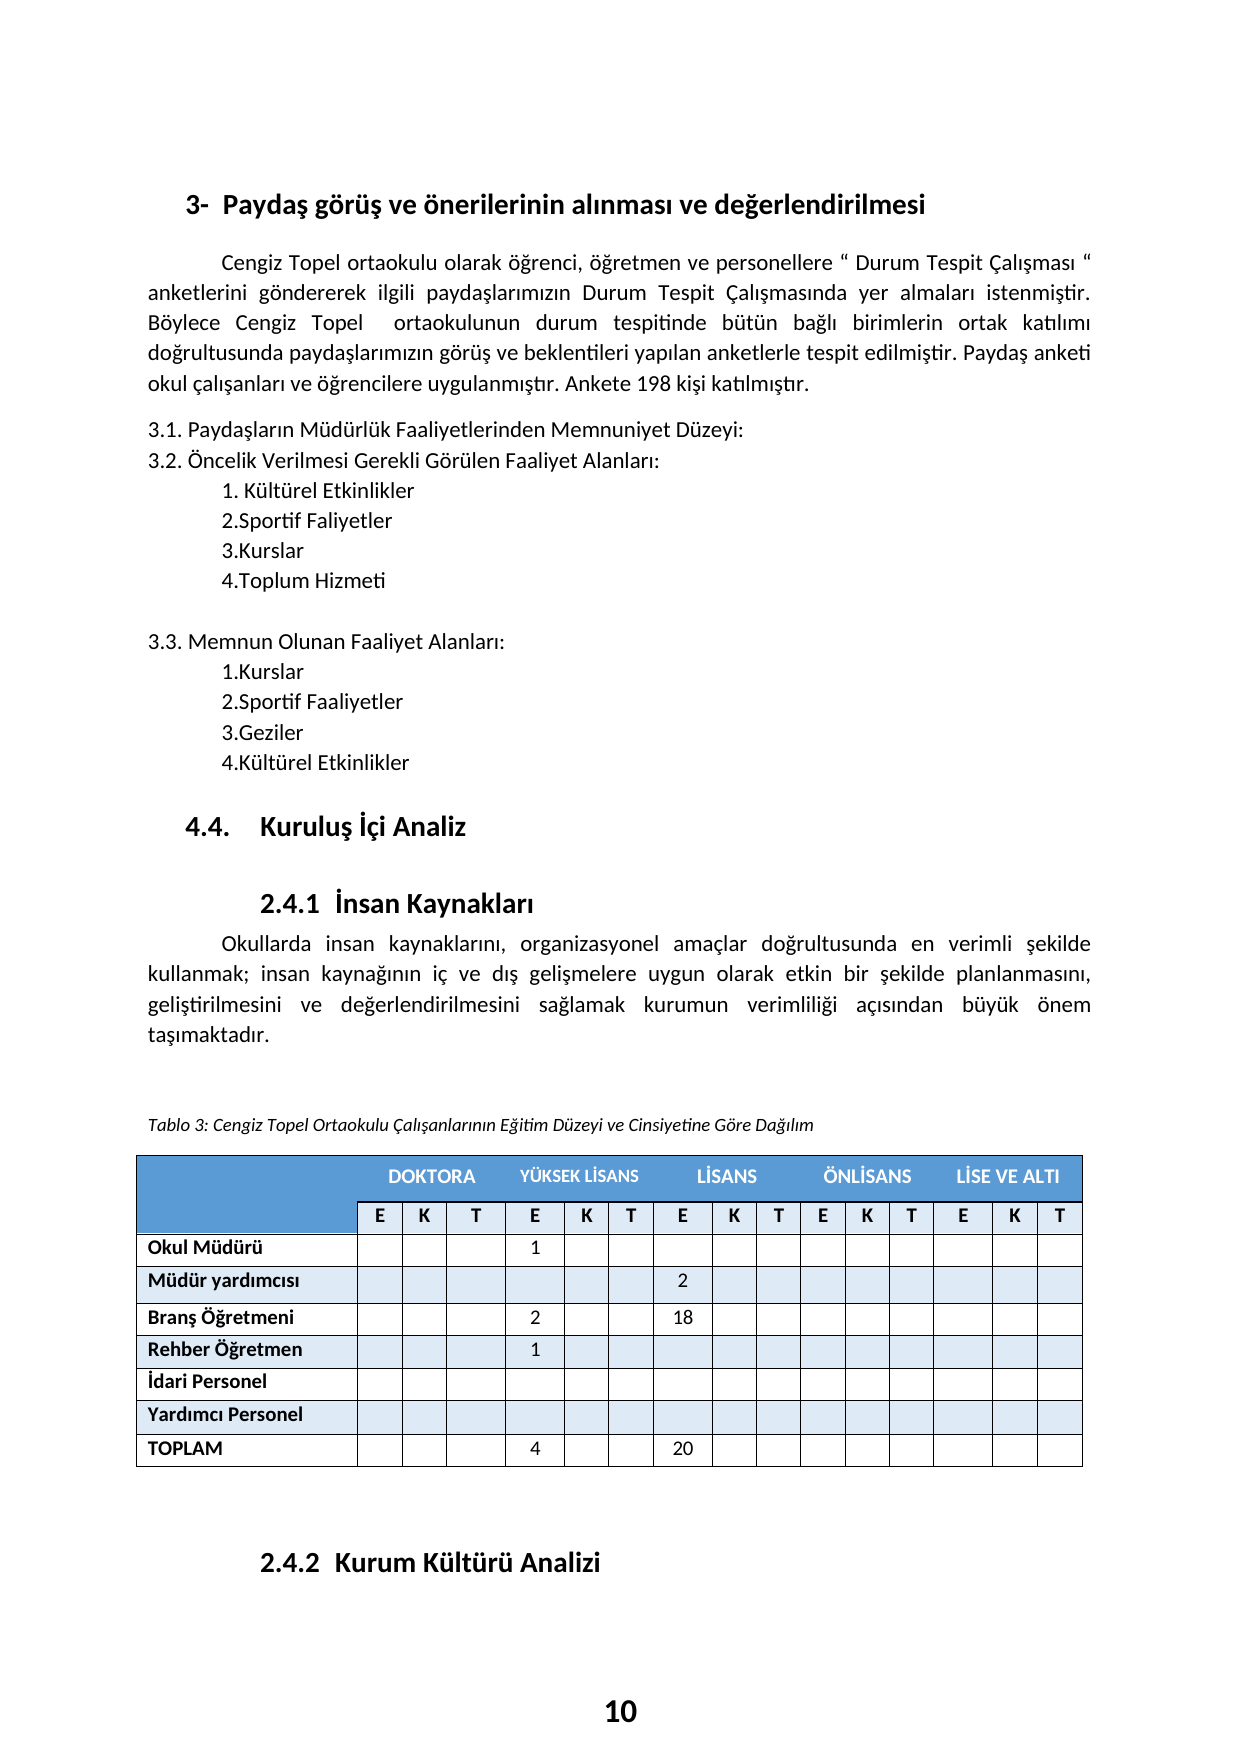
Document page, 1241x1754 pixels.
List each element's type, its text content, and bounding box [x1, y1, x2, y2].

table_cell [993, 1267, 1037, 1303]
table_cell [358, 1336, 402, 1368]
table_cell [757, 1235, 800, 1266]
table_cell Rehber Öğretmen [137, 1336, 357, 1368]
text 2.Sportif Faaliyetler [148, 687, 1093, 715]
table_cell [801, 1336, 845, 1368]
table_header ÖNLİSANS [801, 1156, 934, 1201]
table_cell [609, 1267, 653, 1303]
table_cell [447, 1267, 505, 1303]
table_cell E [801, 1203, 845, 1233]
table_cell [934, 1401, 992, 1434]
table_header YÜKSEK LİSANS [505, 1156, 653, 1201]
table_cell T [757, 1203, 800, 1233]
table_cell [890, 1235, 933, 1266]
table_cell [403, 1435, 446, 1466]
table_cell [890, 1401, 933, 1434]
table_header LİSANS [653, 1156, 801, 1201]
table_cell Müdür yardımcısı [137, 1267, 357, 1303]
text 3.Geziler [148, 718, 1093, 746]
table_cell [358, 1401, 402, 1434]
table_cell [565, 1336, 608, 1368]
table_cell Yardımcı Personel [137, 1401, 357, 1434]
table_cell Branş Öğretmeni [137, 1304, 357, 1335]
table_cell E [506, 1203, 564, 1233]
table_cell [447, 1435, 505, 1466]
table_cell K [846, 1203, 889, 1233]
table_cell [654, 1336, 712, 1368]
table_cell [403, 1304, 446, 1335]
table_cell İdari Personel [137, 1369, 357, 1400]
table_cell [1038, 1435, 1082, 1466]
table_cell [846, 1401, 889, 1434]
table_cell [846, 1435, 889, 1466]
table_cell [846, 1304, 889, 1335]
table_cell [801, 1435, 845, 1466]
table_cell [447, 1304, 505, 1335]
table_cell T [609, 1203, 653, 1233]
table_cell [890, 1336, 933, 1368]
table_cell [358, 1267, 402, 1303]
table_cell [447, 1235, 505, 1266]
table_cell E [358, 1203, 402, 1233]
table_cell [654, 1369, 712, 1400]
table_cell [506, 1267, 564, 1303]
table_cell [358, 1435, 402, 1466]
table_cell [565, 1304, 608, 1335]
table_cell [609, 1435, 653, 1466]
table_cell [1038, 1401, 1082, 1434]
table_cell [403, 1401, 446, 1434]
table_cell 18 [654, 1304, 712, 1335]
table_cell [609, 1304, 653, 1335]
text 3.3. Memnun Olunan Faaliyet Alanları: [148, 627, 1093, 655]
table_cell [609, 1336, 653, 1368]
text 4.Toplum Hizmeti [148, 567, 1093, 594]
table_header DOKTORA [358, 1156, 505, 1201]
list Kuruluş İçi Analiz [185, 808, 1093, 844]
table_cell [934, 1336, 992, 1368]
table_cell 20 [654, 1435, 712, 1466]
table_cell T [1038, 1203, 1082, 1233]
table_cell [565, 1401, 608, 1434]
table_cell [757, 1435, 800, 1466]
table_cell [447, 1369, 505, 1400]
table_cell [846, 1267, 889, 1303]
table_cell [934, 1435, 992, 1466]
table_cell [506, 1369, 564, 1400]
table_cell T [890, 1203, 933, 1233]
table_cell Okul Müdürü [137, 1235, 357, 1266]
list İnsan Kaynakları [260, 885, 1093, 921]
table_cell [1038, 1235, 1082, 1266]
table_cell [447, 1336, 505, 1368]
table_cell E [934, 1203, 992, 1233]
table_cell [993, 1369, 1037, 1400]
table_cell [846, 1336, 889, 1368]
text 3.1. Paydaşların Müdürlük Faaliyetlerinden Memnuniyet Düzeyi: [148, 416, 1093, 443]
table_cell [890, 1369, 933, 1400]
table_cell [654, 1401, 712, 1434]
table_cell 4 [506, 1435, 564, 1466]
table_cell [713, 1401, 756, 1434]
table_cell [801, 1369, 845, 1400]
text 1.Kurslar [148, 657, 1093, 685]
table_cell [447, 1401, 505, 1434]
table_cell [757, 1336, 800, 1368]
table_cell [713, 1304, 756, 1335]
table_cell [565, 1267, 608, 1303]
table_cell [403, 1267, 446, 1303]
table_cell TOPLAM [137, 1435, 357, 1466]
list Paydaş görüş ve önerilerinin alınması ve değerlendirilmesi [185, 186, 1093, 222]
table_cell [609, 1401, 653, 1434]
text 3.Kurslar [148, 536, 1093, 564]
table_cell [403, 1336, 446, 1368]
table_cell T [447, 1203, 505, 1233]
table_cell [358, 1235, 402, 1266]
table_cell [713, 1336, 756, 1368]
table_cell [1038, 1267, 1082, 1303]
table_cell [890, 1304, 933, 1335]
table_cell [565, 1435, 608, 1466]
table_cell 2 [654, 1267, 712, 1303]
table_cell [713, 1267, 756, 1303]
table_cell [801, 1235, 845, 1266]
table_cell [890, 1267, 933, 1303]
table_cell [609, 1369, 653, 1400]
table_cell [801, 1267, 845, 1303]
table_cell [403, 1235, 446, 1266]
table_cell [565, 1369, 608, 1400]
table_cell [609, 1235, 653, 1266]
text Okullarda insan kaynaklarını, organizasyonel amaçlar doğrultusunda en verimli şekilde kullanmak; insan kaynağının iç ve dış gelişmelere uygun olarak etkin bir şekilde planlanmasını, geliştirilmesini ve değerlendirilmesini sağlamak kurumun verimliliği açısından büyük önem taşımaktadır. [148, 929, 1093, 1048]
table_cell K [993, 1203, 1037, 1233]
text 3.2. Öncelik Verilmesi Gerekli Görülen Faaliyet Alanları: [148, 446, 1093, 474]
table_cell E [654, 1203, 712, 1233]
table_cell K [403, 1203, 446, 1233]
table_cell [713, 1435, 756, 1466]
table_cell [358, 1369, 402, 1400]
table_cell [993, 1435, 1037, 1466]
table_cell [757, 1267, 800, 1303]
table_header [137, 1156, 358, 1233]
table_cell [846, 1235, 889, 1266]
table_cell 2 [506, 1304, 564, 1335]
list Kurum Kültürü Analizi [260, 1544, 1093, 1579]
text 2.Sportif Faliyetler [148, 506, 1093, 534]
table_cell [934, 1304, 992, 1335]
table_cell [403, 1369, 446, 1400]
table_cell [713, 1369, 756, 1400]
table_cell 1 [506, 1336, 564, 1368]
table_cell [993, 1401, 1037, 1434]
table_cell 1 [506, 1235, 564, 1266]
table_cell [757, 1369, 800, 1400]
table_cell [1038, 1369, 1082, 1400]
table_cell [1038, 1336, 1082, 1368]
table_cell [757, 1304, 800, 1335]
table_cell [993, 1304, 1037, 1335]
table_cell [801, 1401, 845, 1434]
table_cell [565, 1235, 608, 1266]
table_cell [846, 1369, 889, 1400]
table_cell [934, 1235, 992, 1266]
table_cell [1038, 1304, 1082, 1335]
table_cell [801, 1304, 845, 1335]
text Tablo 3: Cengiz Topel Ortaokulu Çalışanlarının Eğitim Düzeyi ve Cinsiyetine Göre Dağılım [148, 1114, 1093, 1137]
table_cell [713, 1235, 756, 1266]
table_cell [934, 1267, 992, 1303]
table_cell [890, 1435, 933, 1466]
text 4.Kültürel Etkinlikler [148, 748, 1093, 776]
table_cell [757, 1401, 800, 1434]
text 1. Kültürel Etkinlikler [148, 476, 1093, 504]
table_cell K [565, 1203, 608, 1233]
text Cengiz Topel ortaokulu olarak öğrenci, öğretmen ve personellere “ Durum Tespit Çalışması “ anketlerini göndererek ilgili paydaşlarımızın Durum Tespit Çalışmasında yer almaları istenmiştir. Böylece Cengiz Topel ortaokulunun durum tespitinde bütün bağlı birimlerin ortak katılımı doğrultusunda paydaşlarımızın görüş ve beklentileri yapılan anketlerle tespit edilmiştir. Paydaş anketi okul çalışanları ve öğrencilere uygulanmıştır. Ankete 198 kişi katılmıştır. [148, 248, 1093, 397]
table_cell [358, 1304, 402, 1335]
table_cell [993, 1235, 1037, 1266]
table_cell [934, 1369, 992, 1400]
table_cell [654, 1235, 712, 1266]
table_cell [993, 1336, 1037, 1368]
table_cell K [713, 1203, 756, 1233]
table_cell [506, 1401, 564, 1434]
table_header LİSE VE ALTI [934, 1156, 1082, 1201]
